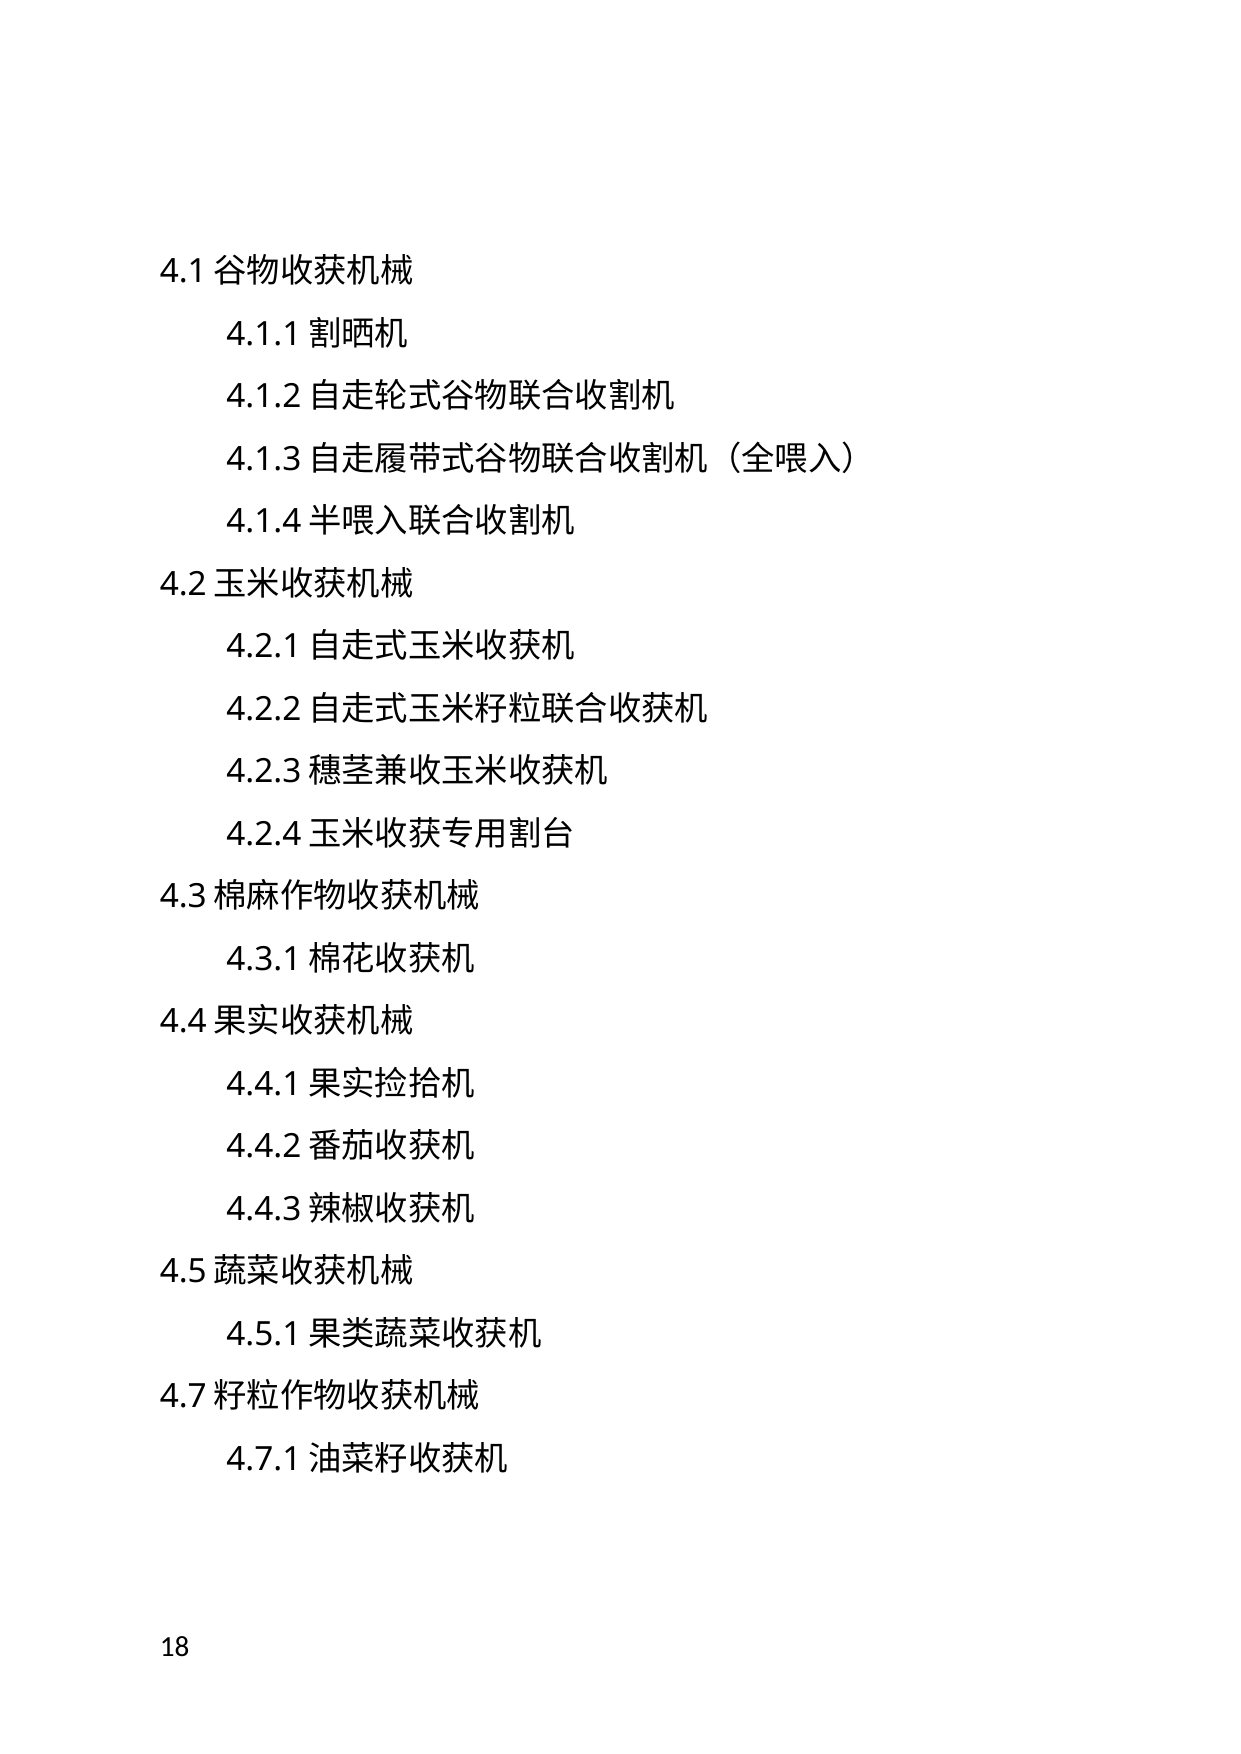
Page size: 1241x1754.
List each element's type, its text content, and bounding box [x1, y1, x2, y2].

text 4.4.3辣椒收获机 [159, 1170, 1081, 1233]
text 4.2玉米收获机械 [159, 545, 1081, 608]
text 4.3.1棉花收获机 [159, 920, 1081, 983]
text 4.5.1果类蔬菜收获机 [159, 1295, 1081, 1358]
text 4.4.2番茄收获机 [159, 1108, 1081, 1170]
text 4.1.2自走轮式谷物联合收割机 [159, 358, 1081, 420]
text 4.1.4半喂入联合收割机 [159, 483, 1081, 545]
text 4.4果实收获机械 [159, 983, 1081, 1045]
text 4.2.1自走式玉米收获机 [159, 608, 1081, 670]
text 4.4.1果实捡拾机 [159, 1045, 1081, 1108]
text 4.1.3自走履带式谷物联合收割机（全喂入） [159, 420, 1081, 483]
text 4.7籽粒作物收获机械 [159, 1358, 1081, 1420]
text 4.2.2自走式玉米籽粒联合收获机 [159, 670, 1081, 733]
text 4.3棉麻作物收获机械 [159, 858, 1081, 920]
text 4.2.4玉米收获专用割台 [159, 795, 1081, 858]
text 4.2.3穗茎兼收玉米收获机 [159, 733, 1081, 795]
text 4.1谷物收获机械 [159, 233, 1081, 295]
text 4.5蔬菜收获机械 [159, 1233, 1081, 1295]
text 4.7.1油菜籽收获机 [159, 1420, 1081, 1483]
text 4.1.1割晒机 [159, 295, 1081, 358]
